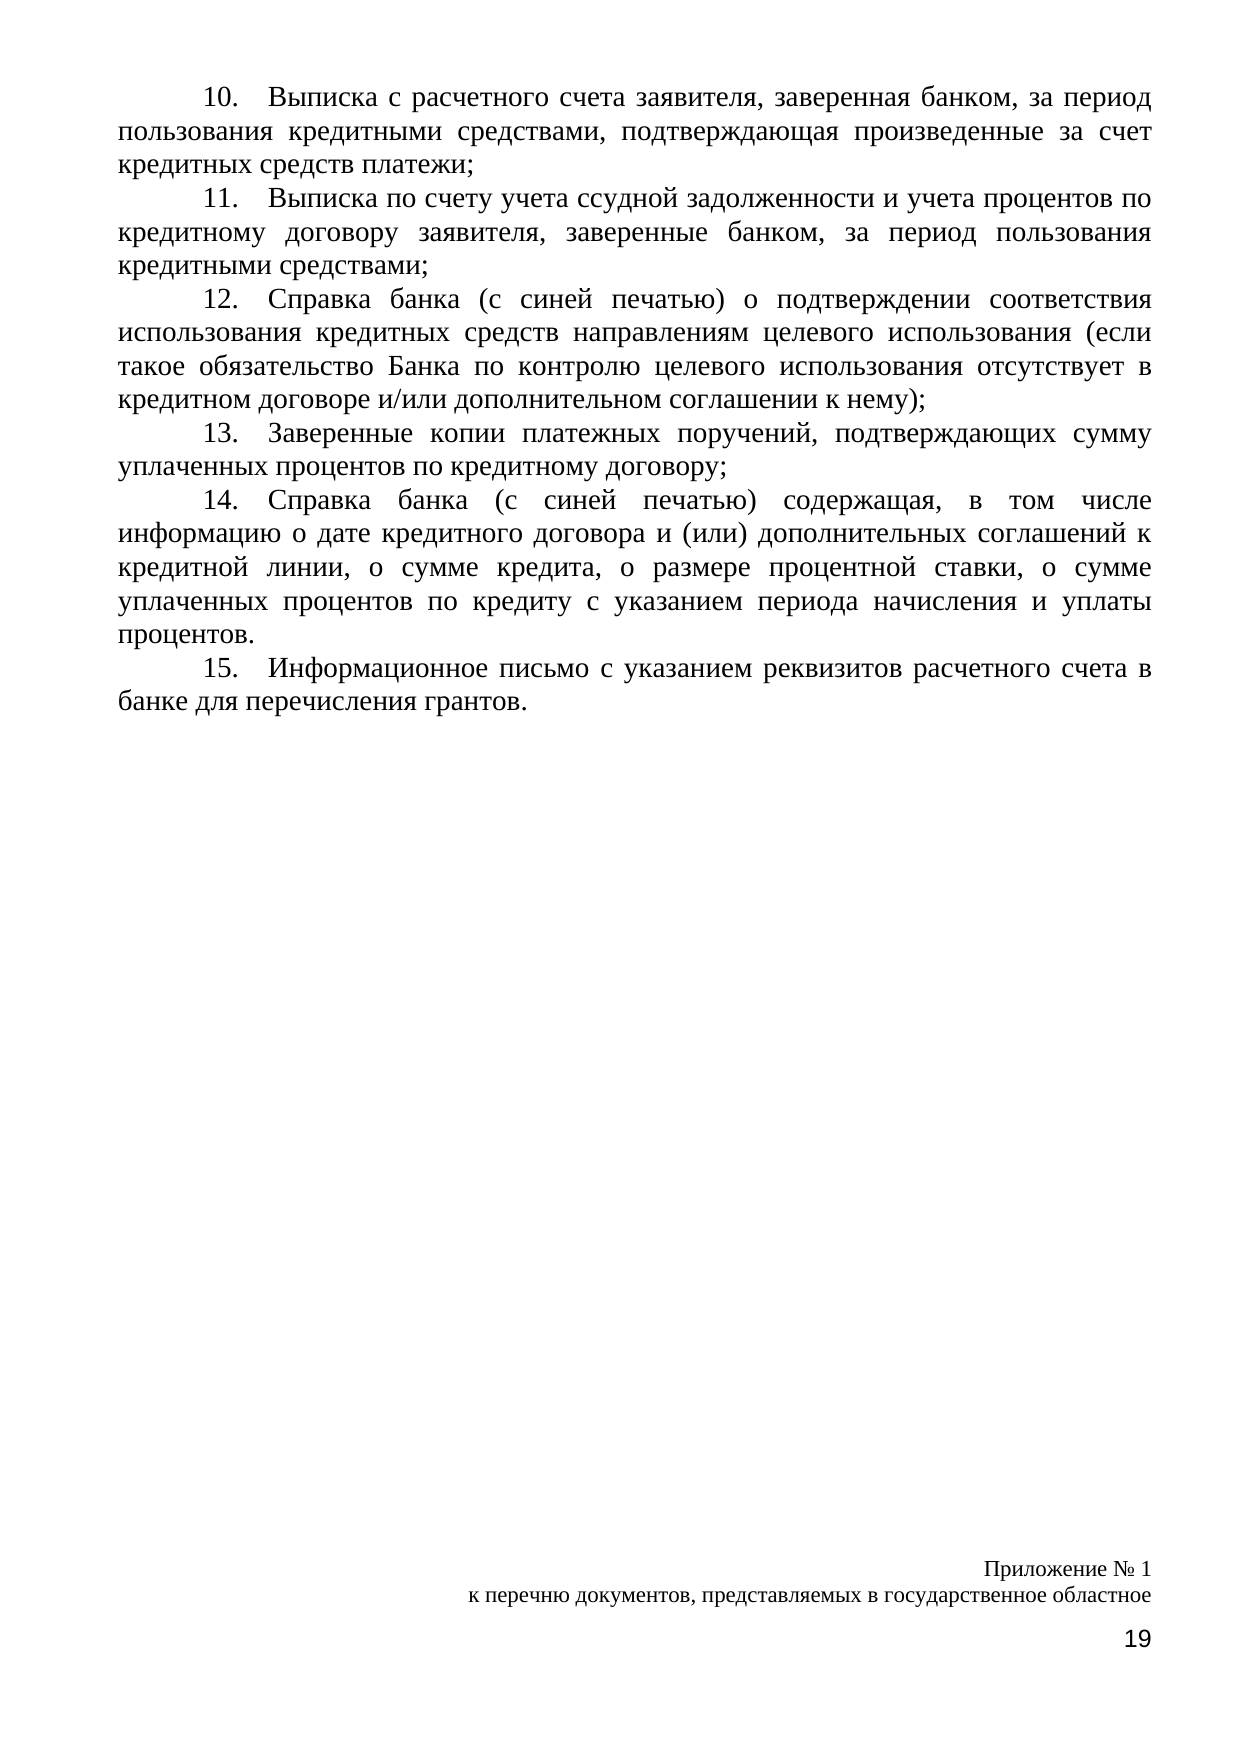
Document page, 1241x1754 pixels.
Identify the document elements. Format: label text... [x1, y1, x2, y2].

list Заверенные копии платежных поручений, подтверждающих сумму уплаченных процентов по кредитному договору; [118, 415, 1153, 482]
list Справка банка (с синей печатью) о подтверждении соответствия использования кредитных средств направлениям целевого использования (если такое обязательство Банка по контролю целевого использования отсутствует в кредитном договоре и/или дополнительном соглашении к нему); [118, 281, 1153, 415]
list Информационное письмо с указанием реквизитов расчетного счета в банке для перечисления грантов. [118, 650, 1153, 717]
list Выписка по счету учета ссудной задолженности и учета процентов по кредитному договору заявителя, заверенные банком, за период пользования кредитными средствами; [118, 180, 1153, 281]
text Приложение № 1 [165, 1555, 1152, 1582]
list Справка банка (с синей печатью) содержащая, в том числе информацию о дате кредитного договора и (или) дополнительных соглашений к кредитной линии, о сумме кредита, о размере процентной ставки, о сумме уплаченных процентов по кредиту с указанием периода начисления и уплаты процентов. [118, 482, 1153, 650]
text к перечню документов, представляемых в государственное областное [165, 1582, 1152, 1608]
list Выписка с расчетного счета заявителя, заверенная банком, за период пользования кредитными средствами, подтверждающая произведенные за счет кредитных средств платежи; [118, 79, 1153, 180]
